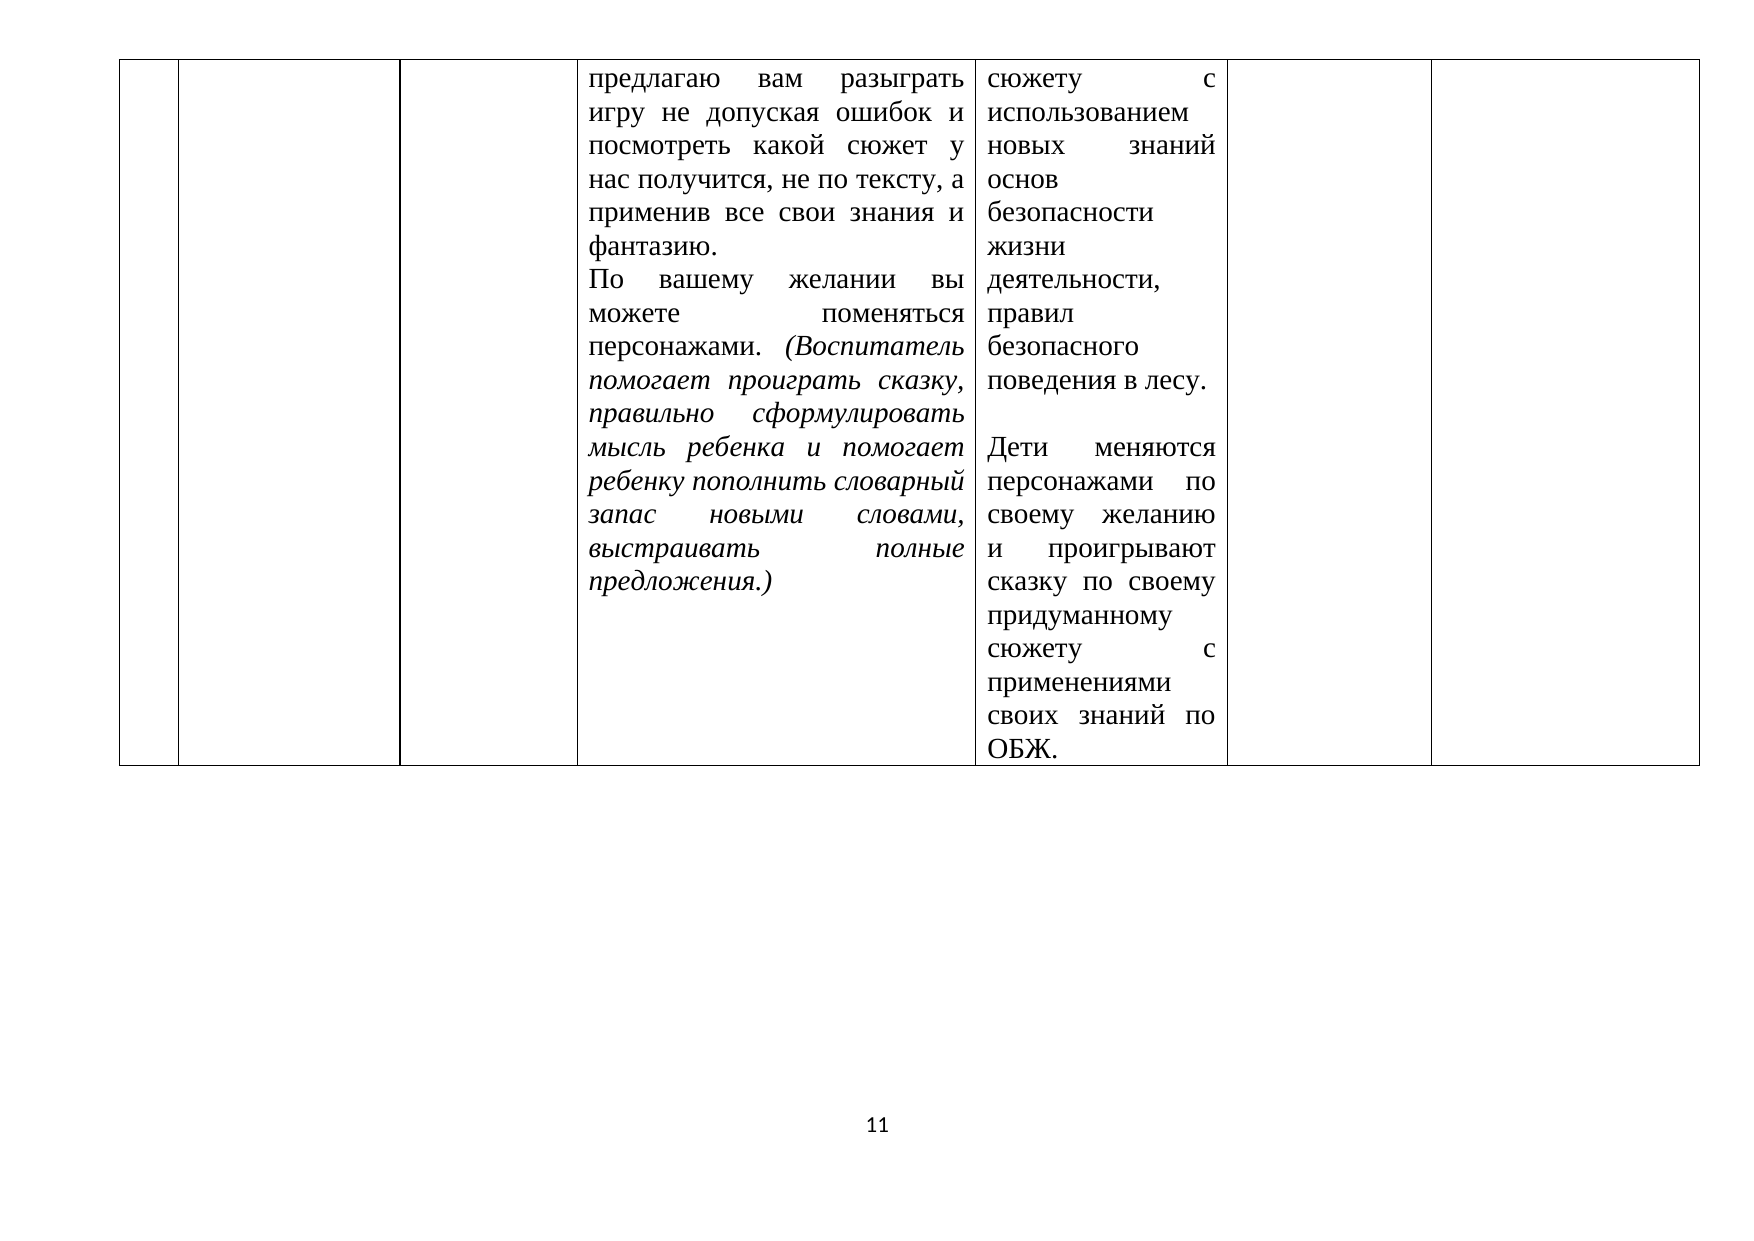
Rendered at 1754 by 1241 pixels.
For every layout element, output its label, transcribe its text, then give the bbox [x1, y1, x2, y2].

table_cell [179, 60, 399, 764]
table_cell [401, 60, 577, 764]
table_cell 3 [120, 60, 178, 764]
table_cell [1432, 60, 1699, 764]
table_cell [1228, 60, 1431, 764]
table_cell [976, 60, 1227, 764]
